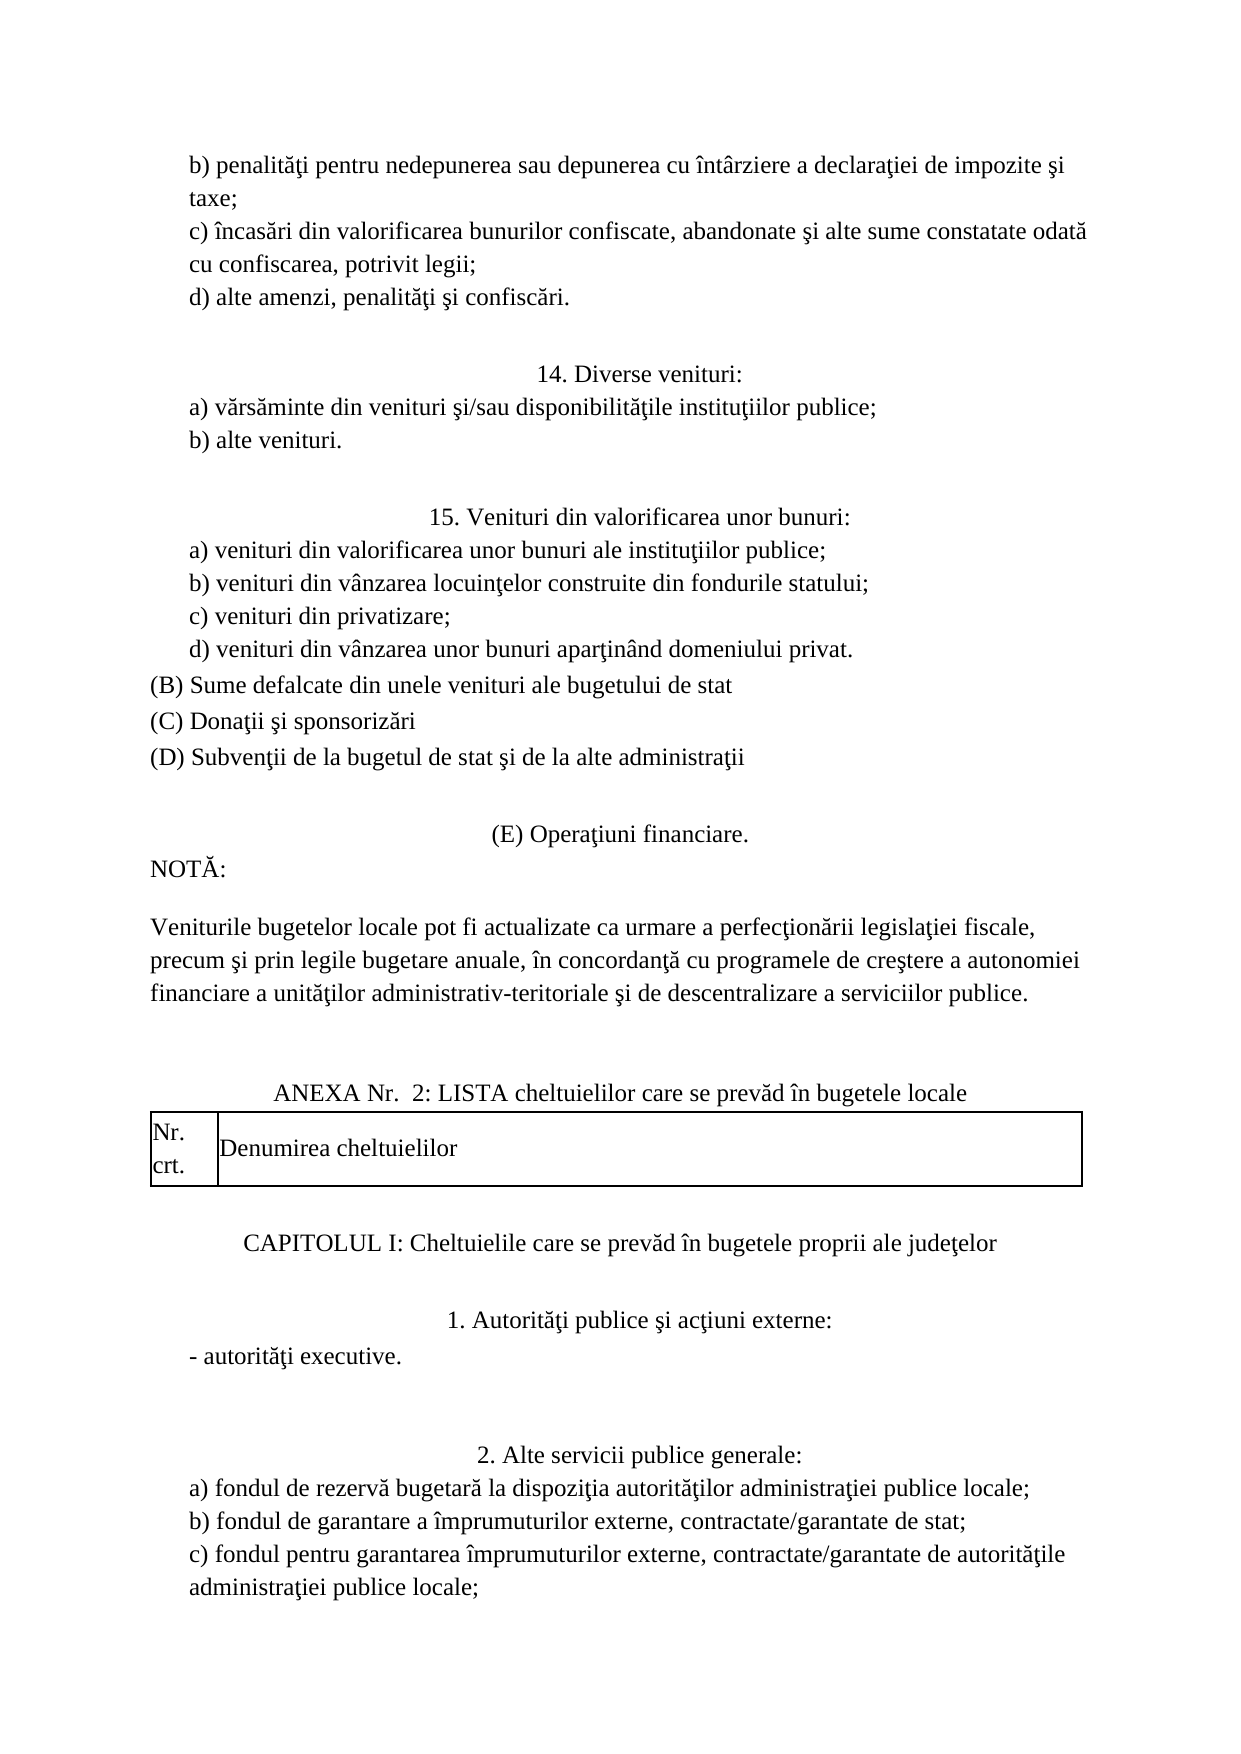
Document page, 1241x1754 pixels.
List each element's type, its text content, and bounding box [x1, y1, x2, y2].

text (E) Operaţiuni financiare. [150, 819, 1090, 847]
text ANEXA Nr. 2: LISTA cheltuielilor care se prevăd în bugetele locale [150, 1078, 1090, 1107]
text (D) Subvenţii de la bugetul de stat şi de la alte administraţii [150, 742, 1090, 770]
text (C) Donaţii şi sponsorizări [150, 706, 1090, 734]
text 14. Diverse venituri: [189, 359, 1090, 388]
text d) alte amenzi, penalităţi şi confiscări. [189, 282, 1090, 311]
text a) venituri din valorificarea unor bunuri ale instituţiilor publice; [189, 535, 1090, 564]
text 15. Venituri din valorificarea unor bunuri: [189, 502, 1090, 531]
text d) venituri din vânzarea unor bunuri aparţinând domeniului privat. [189, 634, 1090, 663]
text c) venituri din privatizare; [189, 601, 1090, 630]
text 2. Alte servicii publice generale: [189, 1440, 1090, 1469]
text b) alte venituri. [189, 425, 1090, 454]
text Veniturile bugetelor locale pot fi actualizate ca urmare a perfecţionării legislaţiei fiscale, precum şi prin legile bugetare anuale, în concordanţă cu programele de creştere a autonomiei financiare a unităţilor administrativ-teritoriale şi de descentralizare a serviciilor publice. [150, 912, 1090, 1007]
text - autorităţi executive. [189, 1341, 1090, 1370]
table_header Denumirea cheltuielilor [219, 1113, 1081, 1185]
text b) penalităţi pentru nedepunerea sau depunerea cu întârziere a declaraţiei de impozite şi taxe; [189, 150, 1090, 212]
text NOTĂ: [150, 854, 1090, 883]
text a) fondul de rezervă bugetară la dispoziţia autorităţilor administraţiei publice locale; [189, 1473, 1090, 1502]
text (B) Sume defalcate din unele venituri ale bugetului de stat [150, 670, 1090, 699]
text a) vărsăminte din venituri şi/sau disponibilităţile instituţiilor publice; [189, 392, 1090, 421]
text c) fondul pentru garantarea împrumuturilor externe, contractate/garantate de autorităţile administraţiei publice locale; [189, 1539, 1090, 1601]
text 1. Autorităţi publice şi acţiuni externe: [189, 1305, 1090, 1334]
text b) venituri din vânzarea locuinţelor construite din fondurile statului; [189, 568, 1090, 597]
text CAPITOLUL I: Cheltuielile care se prevăd în bugetele proprii ale judeţelor [150, 1228, 1090, 1257]
text b) fondul de garantare a împrumuturilor externe, contractate/garantate de stat; [189, 1506, 1090, 1535]
text c) încasări din valorificarea bunurilor confiscate, abandonate şi alte sume constatate odată cu confiscarea, potrivit legii; [189, 216, 1090, 278]
table_header Nr. crt. [152, 1113, 217, 1185]
